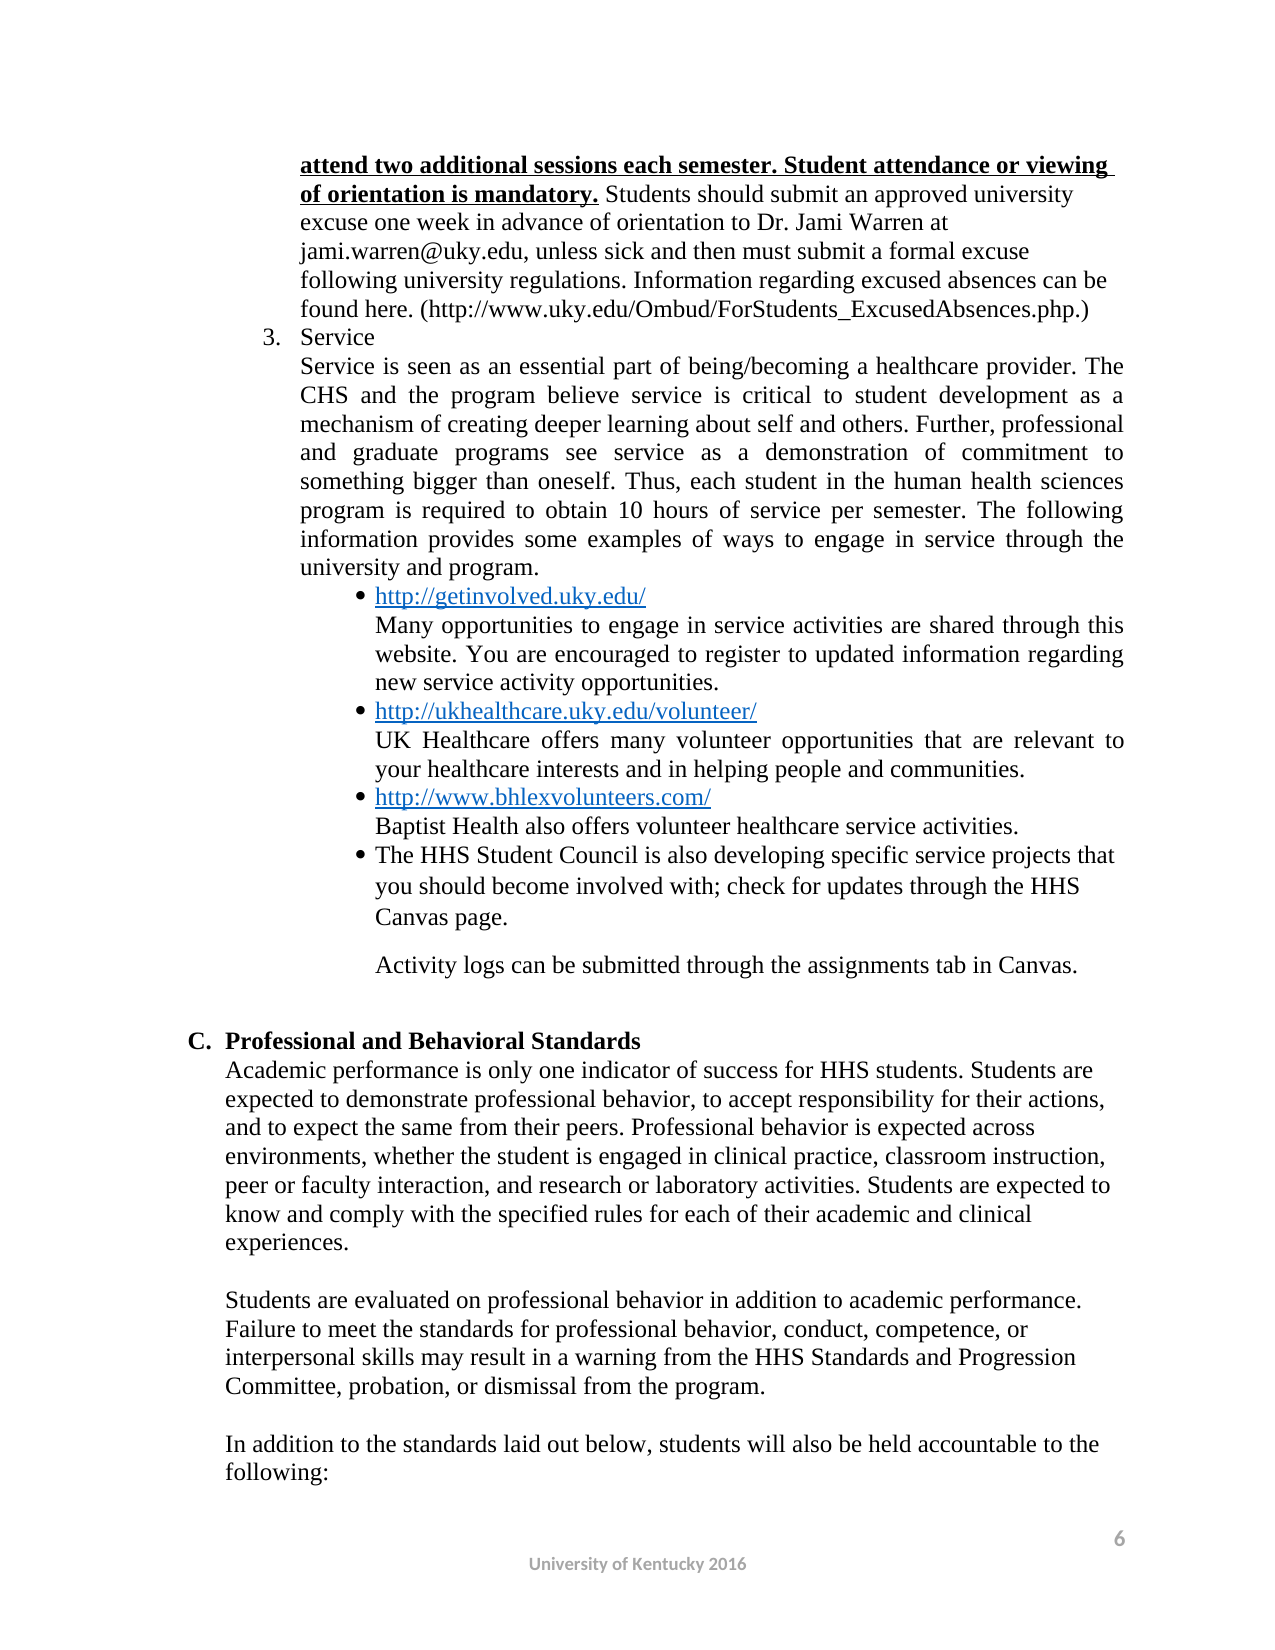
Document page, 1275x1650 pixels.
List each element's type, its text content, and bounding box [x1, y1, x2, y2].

list Students are evaluated on professional behavior in addition to academic performance. Failure to meet the standards for professional behavior, conduct, competence, or interpersonal skills may result in a warning from the HHS Standards and Progression Committee, probation, or dismissal from the program. [225, 1285, 1125, 1400]
list Professional and Behavioral Standards [187, 1026, 1125, 1055]
list http://ukhealthcare.uky.edu/volunteer/ [356, 696, 1125, 725]
list Many opportunities to engage in service activities are shared through this website. You are encouraged to register to updated information regarding new service activity opportunities. [375, 610, 1125, 696]
list http://www.bhlexvolunteers.com/ [356, 782, 1125, 811]
list UK Healthcare offers many volunteer opportunities that are relevant to your healthcare interests and in helping people and communities. [375, 725, 1125, 782]
list In addition to the standards laid out below, students will also be held accountable to the following: [225, 1429, 1125, 1486]
list Service is seen as an essential part of being/becoming a healthcare provider. The CHS and the program believe service is critical to student development as a mechanism of creating deeper learning about self and others. Further, professional and graduate programs see service as a demonstration of commitment to something bigger than oneself. Thus, each student in the human health sciences program is required to obtain 10 hours of service per semester. The following information provides some examples of ways to engage in service through the university and program. [300, 351, 1125, 581]
list Academic performance is only one indicator of success for HHS students. Students are expected to demonstrate professional behavior, to accept responsibility for their actions, and to expect the same from their peers. Professional behavior is expected across environments, whether the student is engaged in clinical practice, classroom instruction, peer or faculty interaction, and research or laboratory activities. Students are expected to know and comply with the specified rules for each of their academic and clinical experiences. [225, 1055, 1125, 1256]
list Service [262, 322, 1125, 351]
list http://getinvolved.uky.edu/ [356, 581, 1125, 610]
list Baptist Health also offers volunteer healthcare service activities. [375, 811, 1125, 840]
text Activity logs can be submitted through the assignments tab in Canvas. [356, 950, 1125, 978]
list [300, 150, 1125, 322]
list The HHS Student Council is also developing specific service projects that you should become involved with; check for updates through the HHS Canvas page. [356, 840, 1125, 931]
